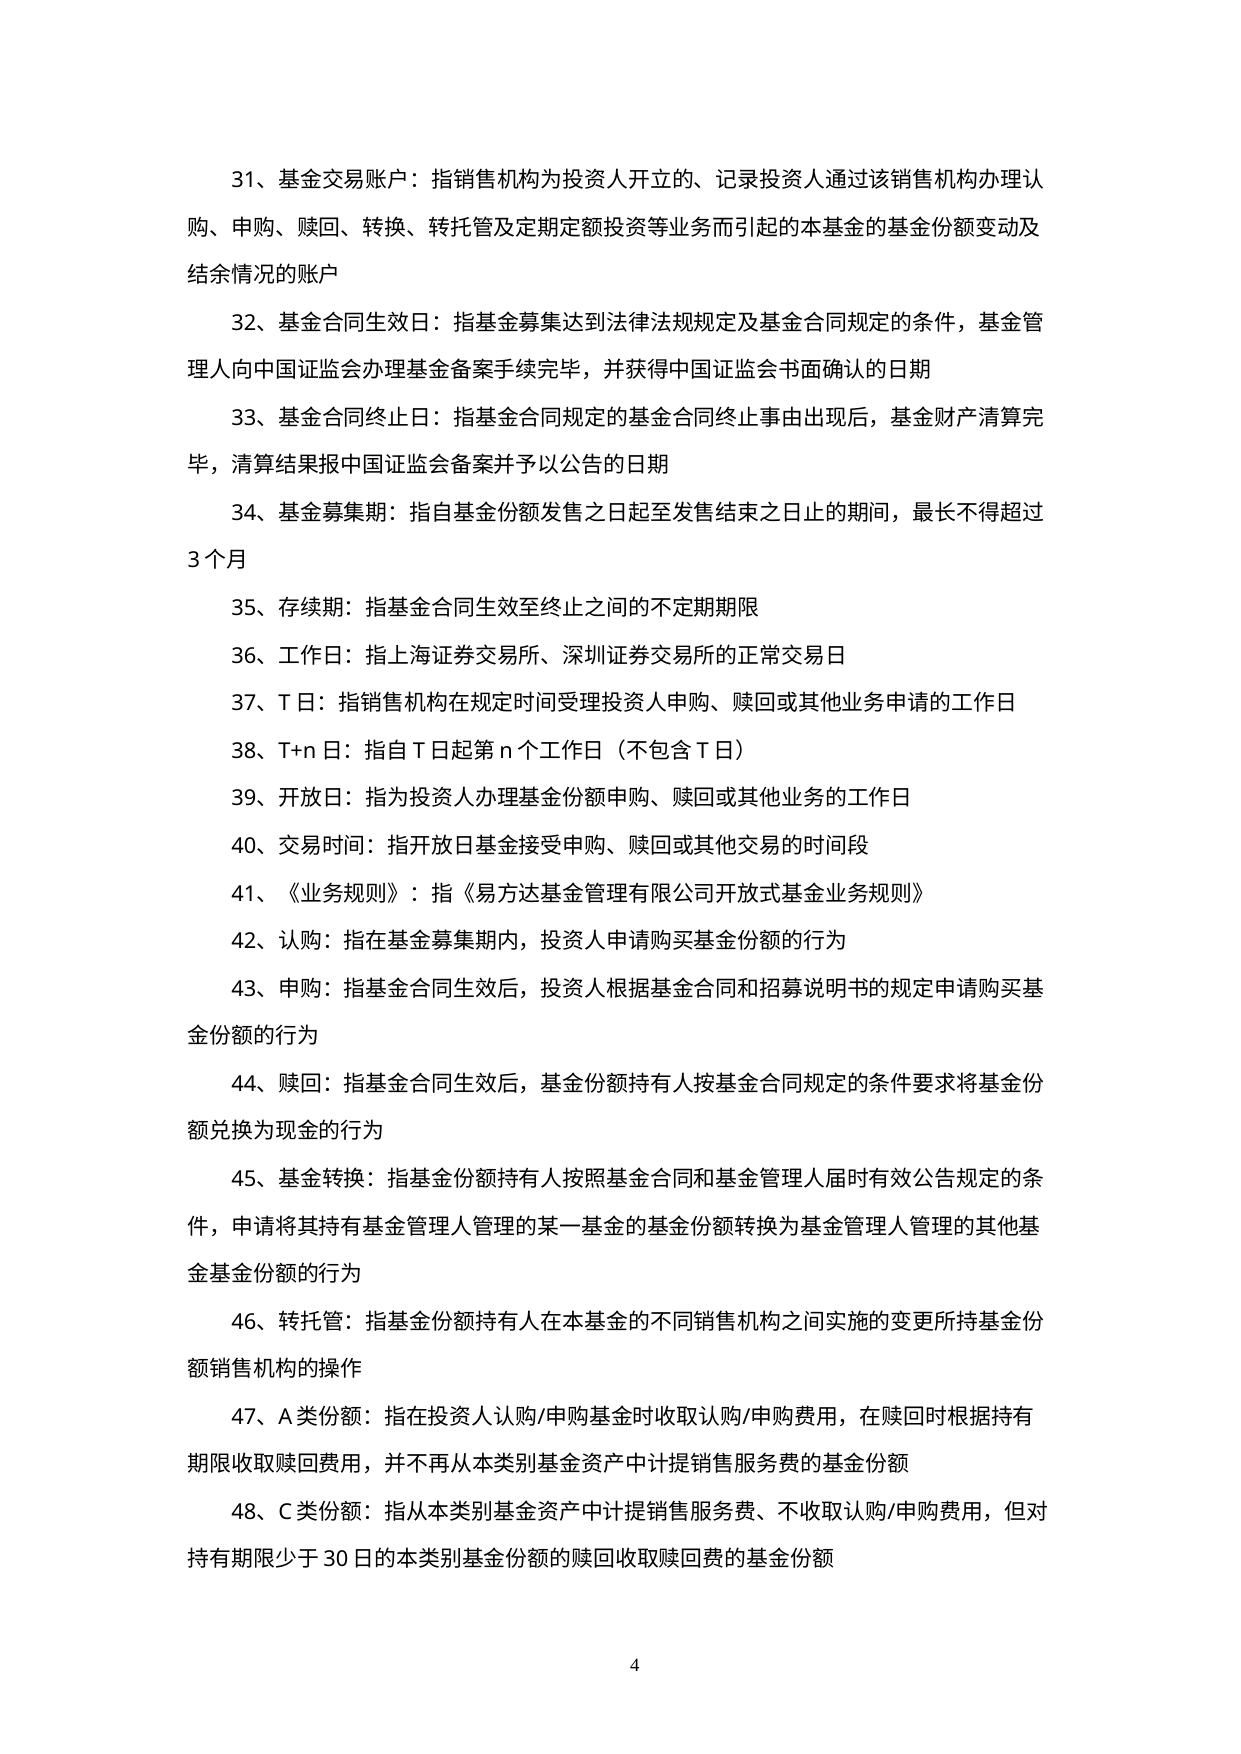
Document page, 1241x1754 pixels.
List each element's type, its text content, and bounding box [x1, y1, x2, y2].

text 39、开放日：指为投资人办理基金份额申购、赎回或其他业务的工作日 [187, 780, 1053, 812]
text 41、《业务规则》：指《易方达基金管理有限公司开放式基金业务规则》 [187, 876, 1053, 907]
text 43、申购：指基金合同生效后，投资人根据基金合同和招募说明书的规定申请购买基金份额的行为 [187, 971, 1053, 1050]
text 34、基金募集期：指自基金份额发售之日起至发售结束之日止的期间，最长不得超过3个月 [187, 495, 1053, 574]
text 35、存续期：指基金合同生效至终止之间的不定期期限 [187, 590, 1053, 622]
text 40、交易时间：指开放日基金接受申购、赎回或其他交易的时间段 [187, 828, 1053, 860]
text 38、T+n日：指自T日起第n个工作日（不包含T日） [187, 733, 1053, 764]
text 31、基金交易账户：指销售机构为投资人开立的、记录投资人通过该销售机构办理认购、申购、赎回、转换、转托管及定期定额投资等业务而引起的本基金的基金份额变动及结余情况的账户 [187, 162, 1053, 289]
text 32、基金合同生效日：指基金募集达到法律法规规定及基金合同规定的条件，基金管理人向中国证监会办理基金备案手续完毕，并获得中国证监会书面确认的日期 [187, 304, 1053, 384]
text 48、C类份额：指从本类别基金资产中计提销售服务费、不收取认购/申购费用，但对持有期限少于30日的本类别基金份额的赎回收取赎回费的基金份额 [187, 1494, 1053, 1573]
text 47、A类份额：指在投资人认购/申购基金时收取认购/申购费用，在赎回时根据持有期限收取赎回费用，并不再从本类别基金资产中计提销售服务费的基金份额 [187, 1399, 1053, 1478]
text 45、基金转换：指基金份额持有人按照基金合同和基金管理人届时有效公告规定的条件，申请将其持有基金管理人管理的某一基金的基金份额转换为基金管理人管理的其他基金基金份额的行为 [187, 1161, 1053, 1288]
text 36、工作日：指上海证券交易所、深圳证券交易所的正常交易日 [187, 638, 1053, 669]
text 42、认购：指在基金募集期内，投资人申请购买基金份额的行为 [187, 923, 1053, 955]
text 44、赎回：指基金合同生效后，基金份额持有人按基金合同规定的条件要求将基金份额兑换为现金的行为 [187, 1066, 1053, 1145]
text 33、基金合同终止日：指基金合同规定的基金合同终止事由出现后，基金财产清算完毕，清算结果报中国证监会备案并予以公告的日期 [187, 400, 1053, 479]
text 37、T日：指销售机构在规定时间受理投资人申购、赎回或其他业务申请的工作日 [187, 685, 1053, 717]
text 46、转托管：指基金份额持有人在本基金的不同销售机构之间实施的变更所持基金份额销售机构的操作 [187, 1304, 1053, 1383]
